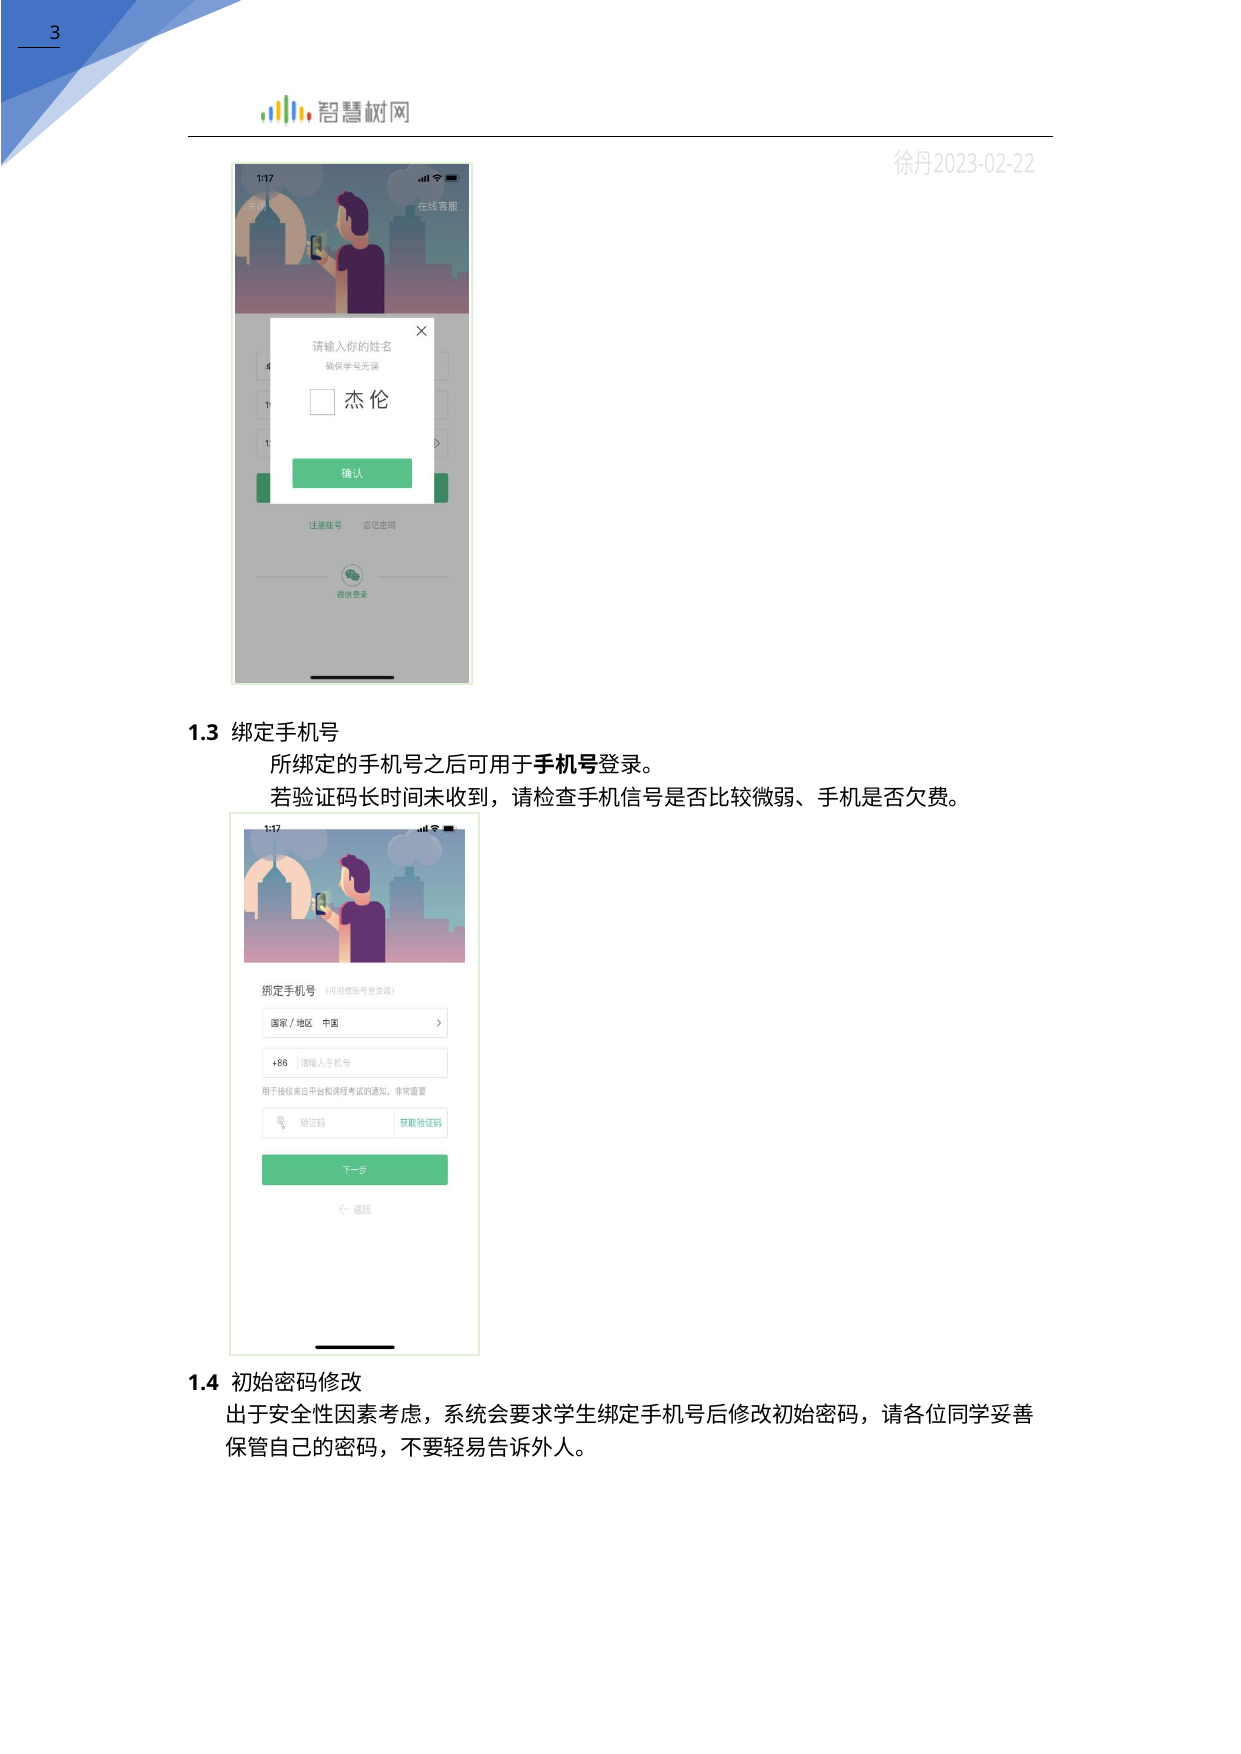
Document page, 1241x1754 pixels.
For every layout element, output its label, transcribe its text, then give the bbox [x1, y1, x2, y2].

picture [250, 88, 417, 134]
list 出于安全性因素考虑，系统会要求学生绑定手机号后修改初始密码，请各位同学妥善保管自己的密码，不要轻易告诉外人。 [225, 1397, 1053, 1462]
picture [233, 164, 469, 683]
text 所绑定的手机号之后可用于手机号登录。 [227, 747, 1053, 779]
picture [1, 0, 243, 168]
picture [244, 814, 465, 1354]
list 初始密码修改 [187, 1364, 1053, 1397]
list 绑定手机号 [187, 714, 1053, 747]
list 若验证码长时间未收到，请检查手机信号是否比较微弱、手机是否欠费。 [271, 779, 1053, 812]
